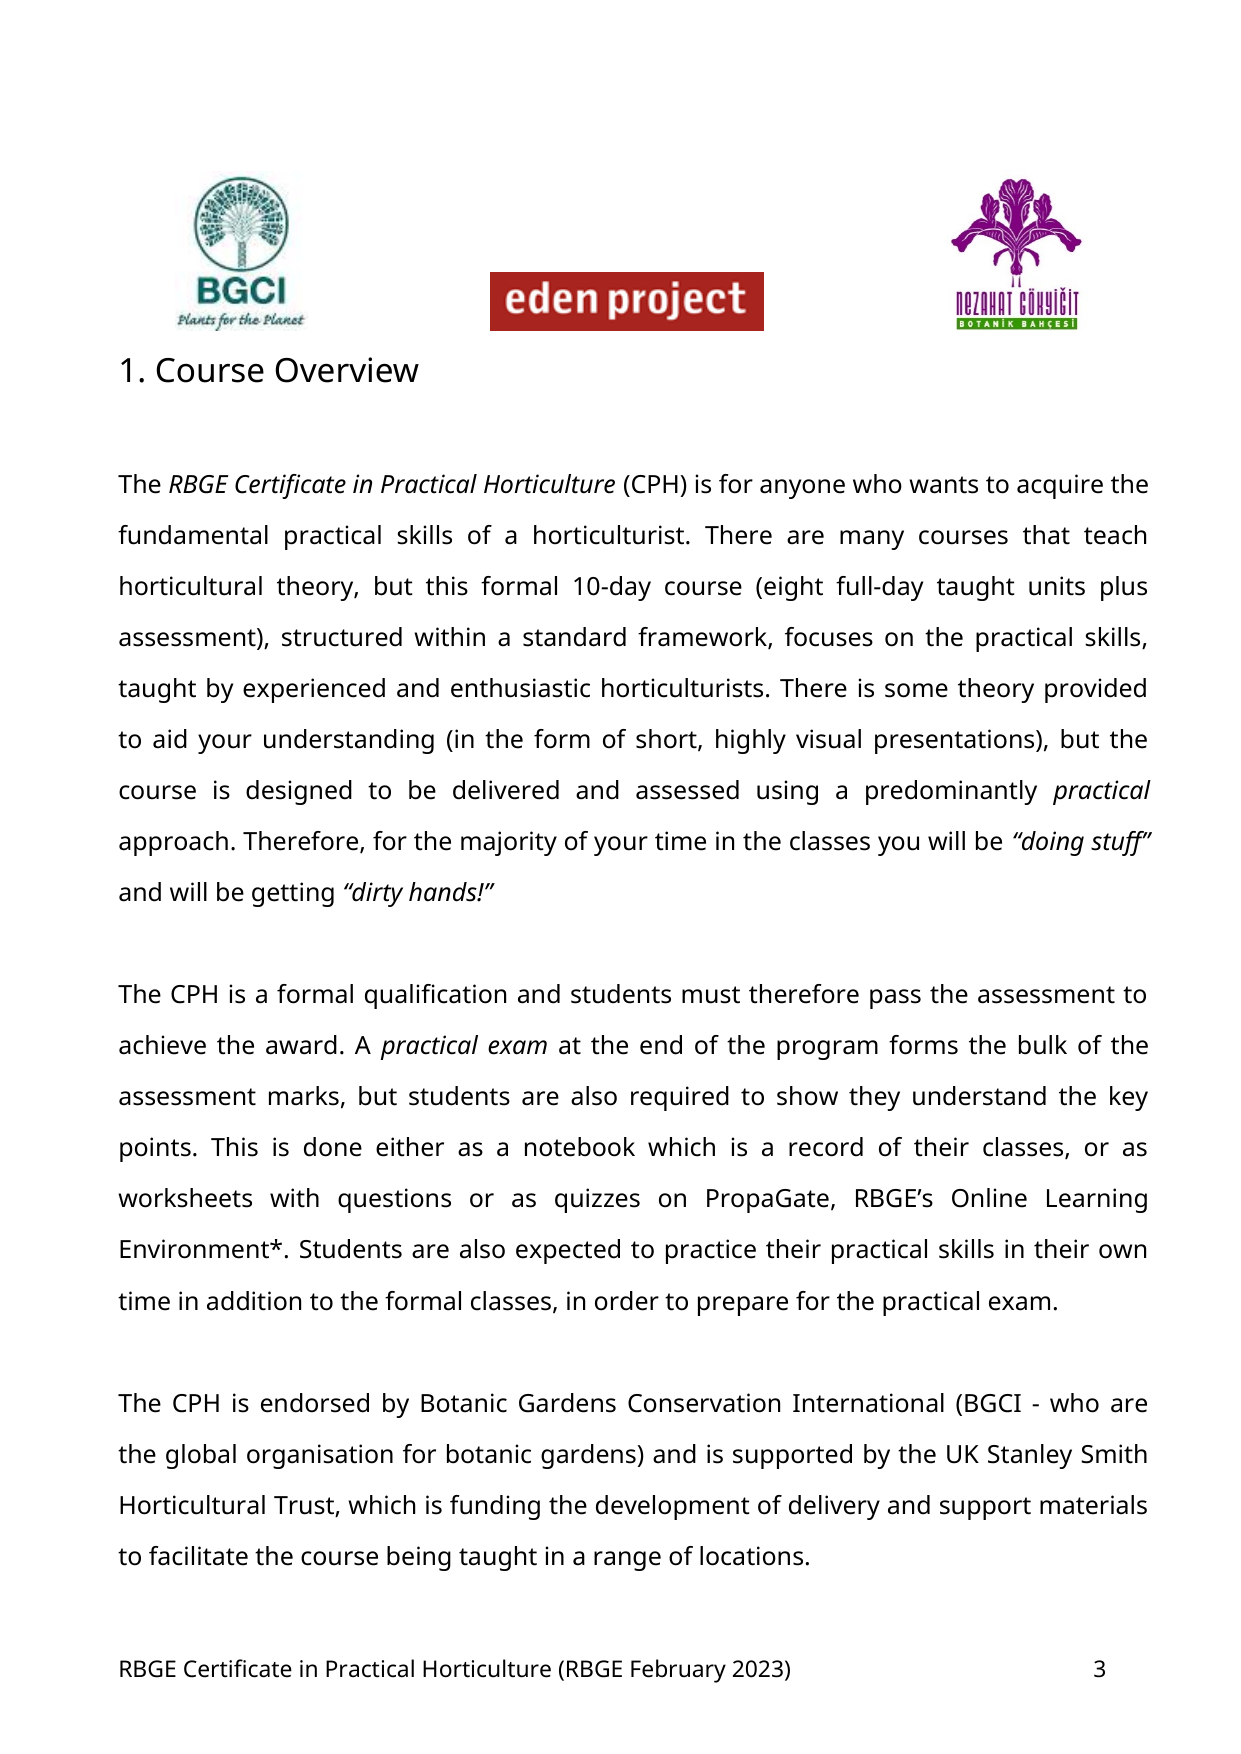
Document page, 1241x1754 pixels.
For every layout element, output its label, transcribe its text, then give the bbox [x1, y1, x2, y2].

picture [175, 171, 308, 331]
subtitle 1. Course Overview [118, 347, 1150, 393]
picture [945, 169, 1089, 331]
picture [490, 272, 764, 331]
text The CPH is a formal qualification and students must therefore pass the assessment to achieve the award. A practical exam at the end of the program forms the bulk of the assessment marks, but students are also required to show they understand the key points. This is done either as a notebook which is a record of their classes, or as worksheets with questions or as quizzes on PropaGate, RBGE’s Online Learning Environment*. Students are also expected to practice their practical skills in their own time in addition to the formal classes, in order to prepare for the practical exam. [118, 977, 1150, 1317]
text The CPH is endorsed by Botanic Gardens Conservation International (BGCI - who are the global organisation for botanic gardens) and is supported by the UK Stanley Smith Horticultural Trust, which is funding the development of delivery and support materials to facilitate the course being taught in a range of locations. [118, 1385, 1150, 1572]
text The RBGE Certificate in Practical Horticulture (CPH) is for anyone who wants to acquire the fundamental practical skills of a horticulturist. There are many courses that teach horticultural theory, but this formal 10-day course (eight full-day taught units plus assessment), structured within a standard framework, focuses on the practical skills, taught by experienced and enthusiastic horticulturists. There is some theory provided to aid your understanding (in the form of short, highly visual presentations), but the course is designed to be delivered and assessed using a predominantly practical approach. Therefore, for the majority of your time in the classes you will be “doing stuff” and will be getting “dirty hands!” [118, 466, 1150, 909]
